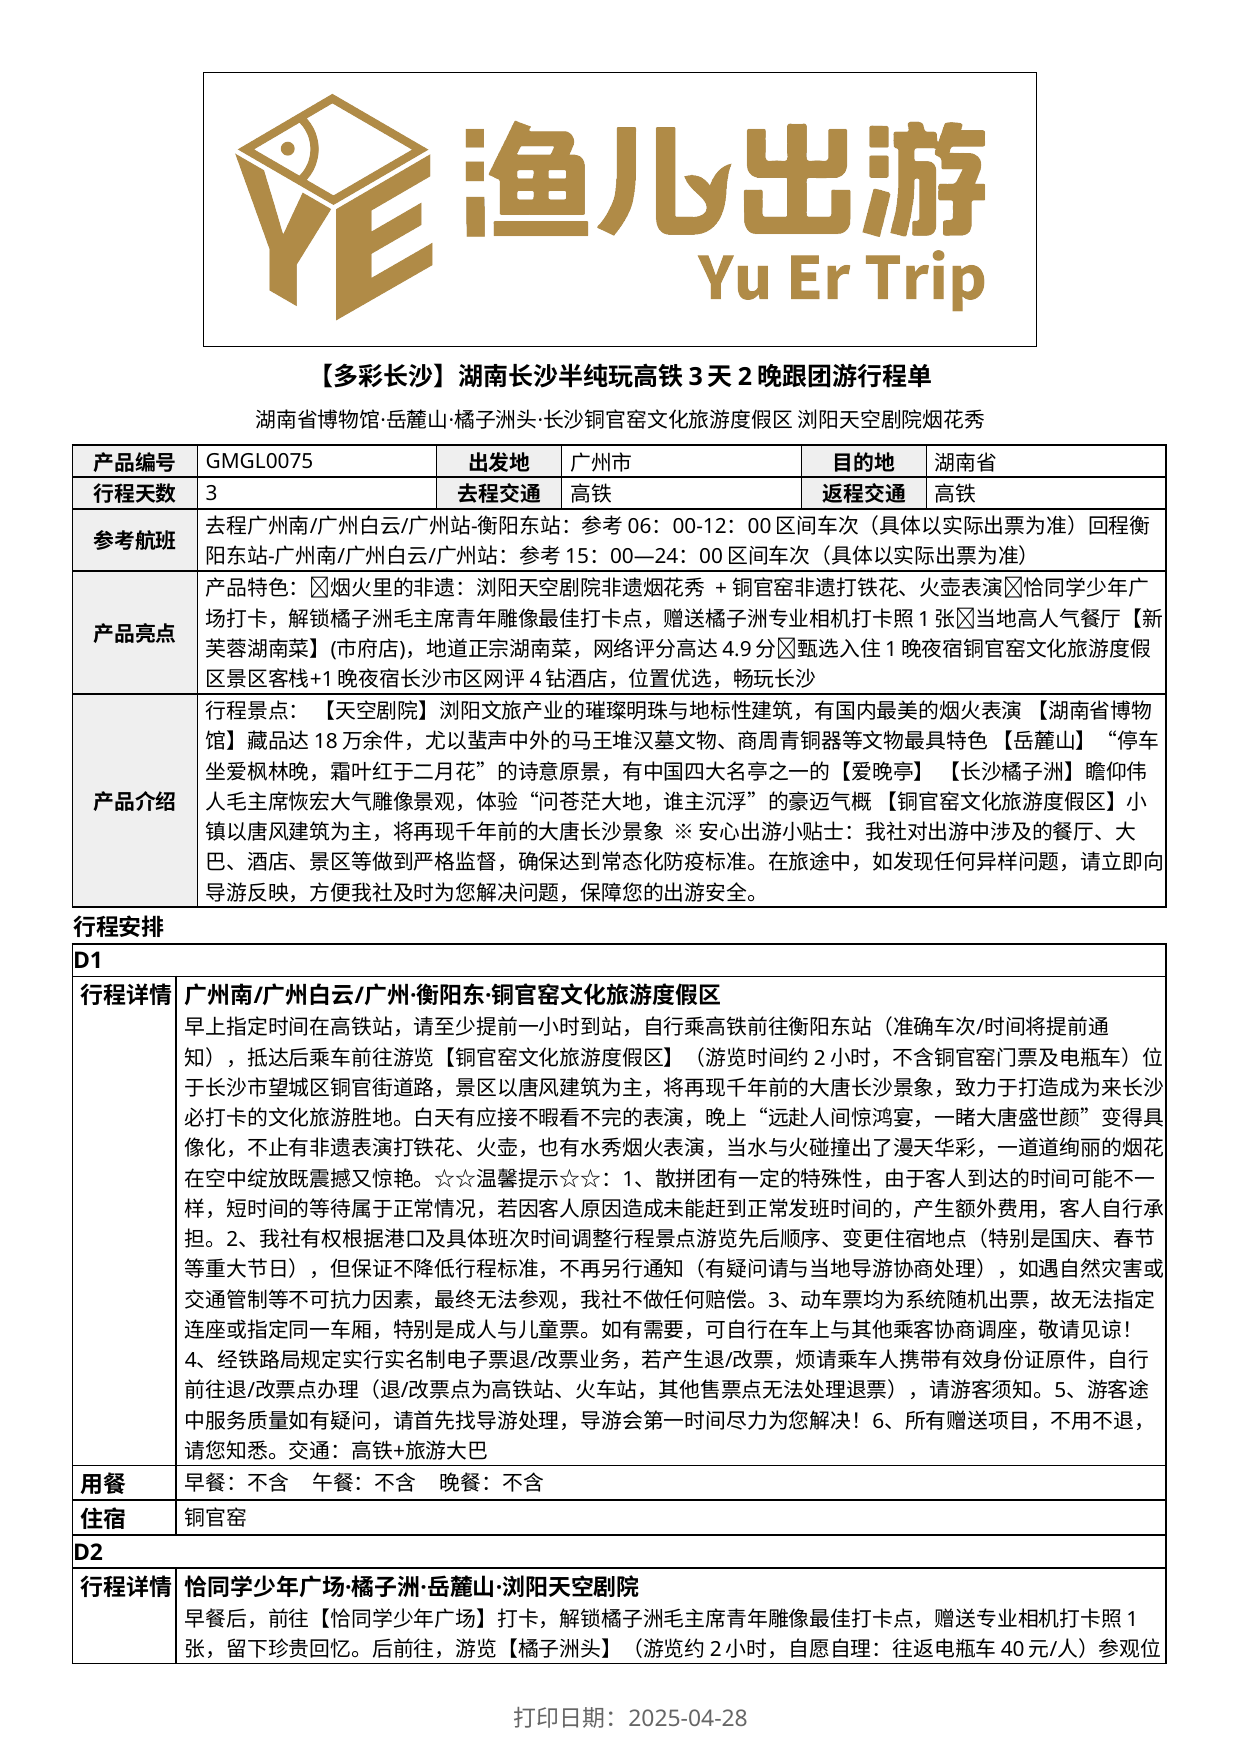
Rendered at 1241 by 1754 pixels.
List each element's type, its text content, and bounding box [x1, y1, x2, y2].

table_cell 产品亮点 [73, 572, 197, 693]
table_header GMGL0075 [198, 446, 436, 476]
table_cell 行程景点： [198, 695, 1165, 906]
table_cell 去程交通 [437, 478, 561, 508]
table_cell 广州南/广州白云/广州·衡阳东·铜官窑文化旅游度假区 早上指定时间在高铁站，请至少提前一小时到站，自行乘高铁前往衡阳东站（准确车次/时间将提前通知），抵达后乘车前往游览【铜官窑文化旅游度假区】（游览时间约2小时，不含铜官窑门票及电瓶车）位于长沙市望城区铜官街道路，景区以唐风建筑为主，将再现千年前的大唐长沙景象，致力于打造成为来长沙必打卡的文化旅游胜地。白天有应接不暇看不完的表演，晚上“远赴人间惊鸿宴，一睹大唐盛世颜”变得具像化，不止有非遗表演打铁花、火壶，也有水秀烟火表演，当水与火碰撞出了漫天华彩，一道道绚丽的烟花在空中绽放既震撼又惊艳。 [177, 977, 1165, 1464]
table_cell 行程详情 [73, 977, 175, 1464]
table_cell D2 [73, 1536, 1165, 1567]
table_cell 早餐：不含 午餐：不含 晚餐：不含 [177, 1466, 1165, 1499]
table_cell 行程详情 [73, 1569, 175, 1662]
text 行程安排 [73, 908, 1167, 942]
table_cell 高铁 [562, 478, 801, 508]
table_header 广州市 [562, 446, 801, 476]
table_cell 返程交通 [802, 478, 926, 508]
table_cell 住宿 [73, 1501, 175, 1534]
table_cell 去程广州南/广州白云/广州站-衡阳东站：参考06：00-12：00区间车次（具体以实际出票为准） [198, 510, 1165, 570]
table_header D1 [73, 945, 1165, 976]
table_header 湖南省 [927, 446, 1165, 476]
table_cell 铜官窑 [177, 1501, 1165, 1534]
table_header 产品编号 [73, 446, 197, 476]
text 【多彩长沙】湖南长沙半纯玩高铁3天2晚跟团游行程单 [73, 357, 1167, 393]
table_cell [177, 1569, 1165, 1662]
text 湖南省博物馆·岳麓山·橘子洲头·长沙铜官窑文化旅游度假区 浏阳天空剧院烟花秀 [73, 403, 1167, 434]
table_cell 用餐 [73, 1466, 175, 1499]
table_cell 参考航班 [73, 510, 197, 570]
table_header 出发地 [437, 446, 561, 476]
picture [204, 73, 1036, 346]
table_cell 产品特色： [198, 572, 1165, 693]
table_cell 产品介绍 [73, 695, 197, 906]
table_cell 高铁 [927, 478, 1165, 508]
table_header 目的地 [802, 446, 926, 476]
table_cell 3 [198, 478, 436, 508]
table_cell 行程天数 [73, 478, 197, 508]
